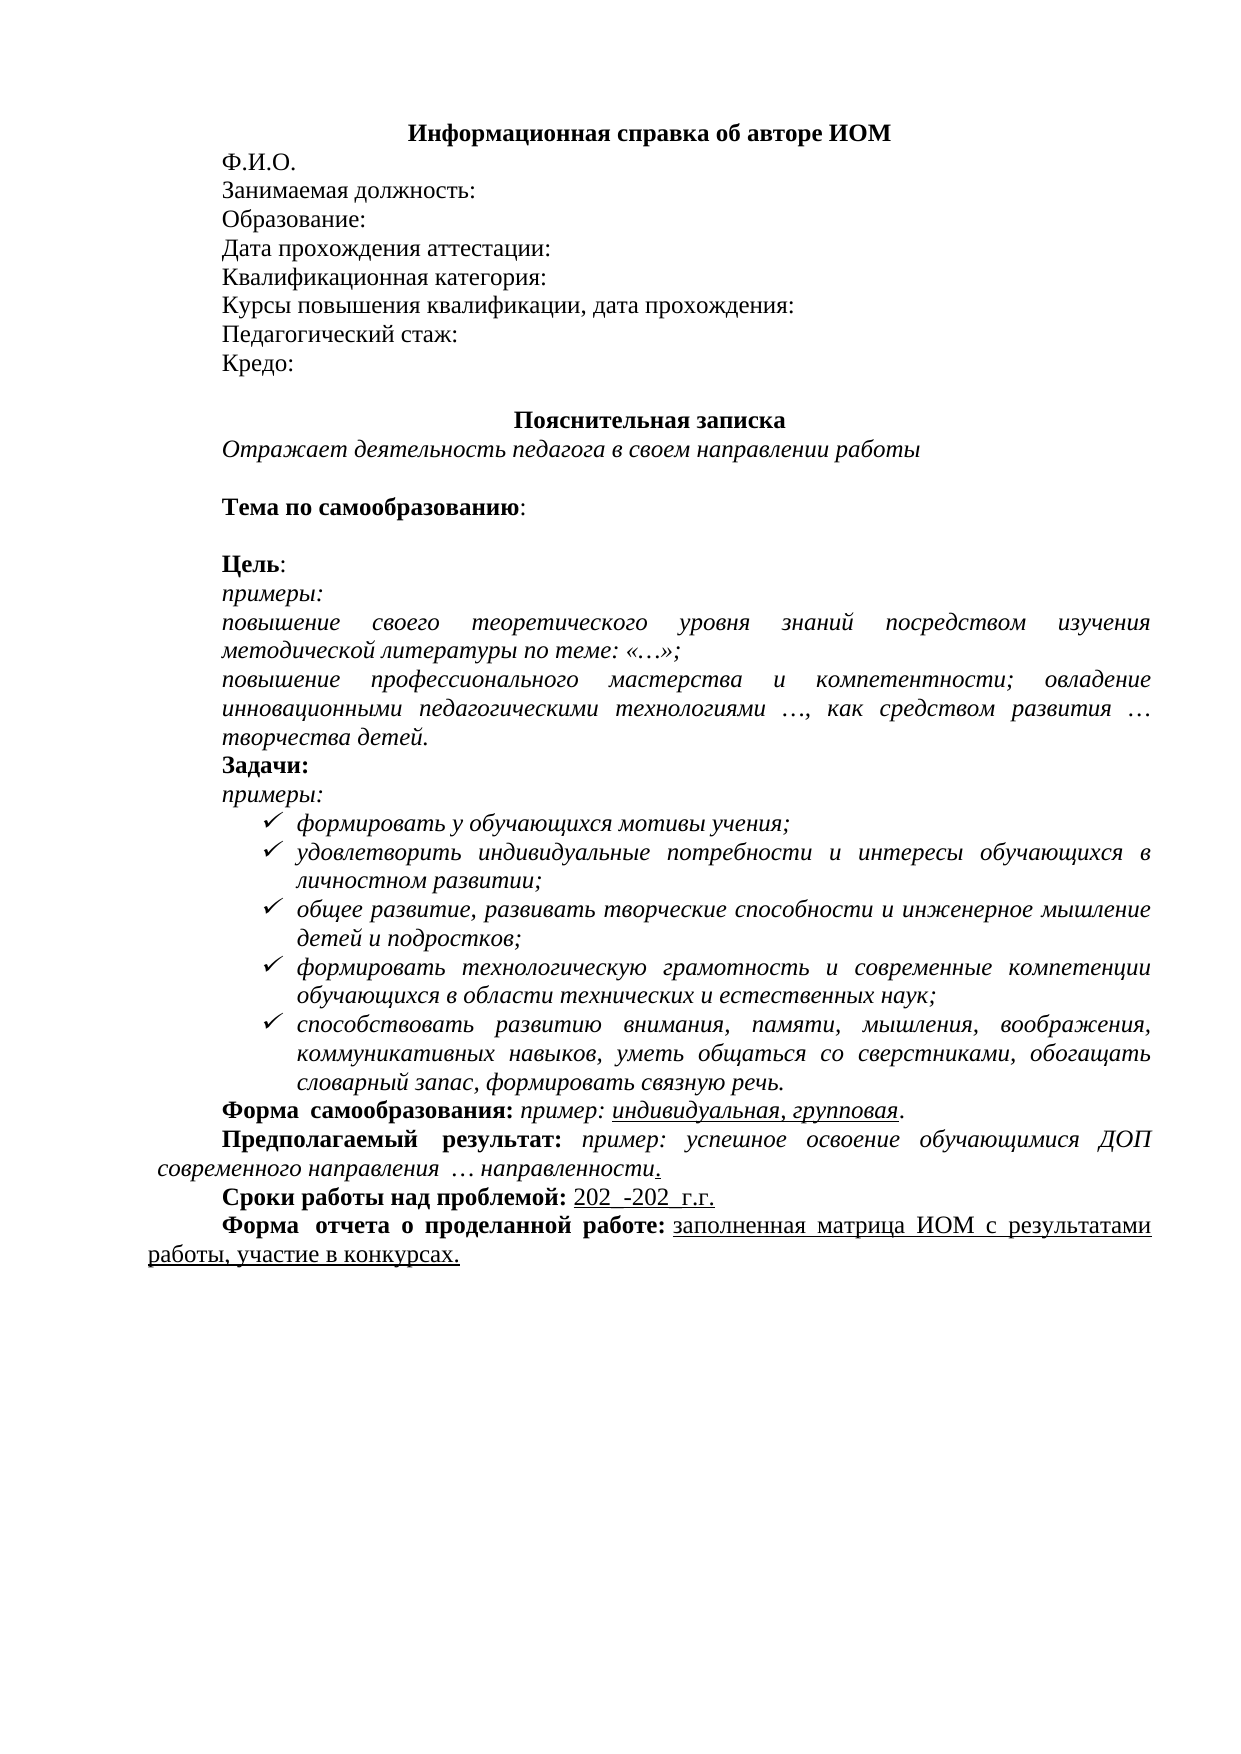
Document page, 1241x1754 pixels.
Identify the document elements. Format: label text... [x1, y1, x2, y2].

text повышение профессионального мастерства и компетентности; овладение инновационными педагогическими технологиями …, как средством развития … творчества детей. [222, 664, 1152, 751]
list способствовать развитию внимания, памяти, мышления, воображения, коммуникативных навыков, уметь общаться со сверстниками, обогащать словарный запас, формировать связную речь. [259, 1009, 1152, 1096]
text примеры: [157, 578, 1152, 607]
text примеры: [157, 779, 1152, 808]
text Тема по самообразованию: [157, 492, 1152, 521]
list общее развитие, развивать творческие способности и инженерное мышление детей и подростков; [259, 894, 1152, 952]
text Информационная справка об авторе ИОМ [148, 118, 1152, 147]
text Отражает деятельность педагога в своем направлении работы [148, 434, 1152, 463]
text Сроки работы над проблемой: 202_-202_г.г. [157, 1182, 1152, 1211]
list формировать у обучающихся мотивы учения; [259, 808, 1152, 837]
list удовлетворить индивидуальные потребности и интересы обучающихся в личностном развитии; [259, 837, 1152, 894]
text повышение своего теоретического уровня знаний посредством изучения методической литературы по теме: «…»; [222, 607, 1152, 664]
text Предполагаемый результат: пример: успешное освоение обучающимися ДОП современного направления … направленности. [157, 1124, 1152, 1182]
text Форма отчета о проделанной работе: заполненная матрица ИОМ с результатами работы, участие в конкурсах. [148, 1211, 1152, 1268]
text Форма самообразования: пример: индивидуальная, групповая. [157, 1096, 1152, 1124]
text Ф.И.О. [148, 147, 1152, 176]
text Педагогический стаж: [148, 319, 1152, 348]
text Курсы повышения квалификации, дата прохождения: [148, 291, 1152, 319]
text Дата прохождения аттестации: [148, 233, 1152, 262]
text Кредо: [148, 348, 1152, 377]
list формировать технологическую грамотность и современные компетенции обучающихся в области технических и естественных наук; [259, 952, 1152, 1009]
text Занимаемая должность: [148, 176, 1152, 204]
text Цель: [157, 549, 1152, 578]
text Образование: [148, 204, 1152, 233]
text Квалификационная категория: [148, 262, 1152, 291]
text Задачи: [157, 751, 1152, 779]
text Пояснительная записка [148, 406, 1152, 434]
